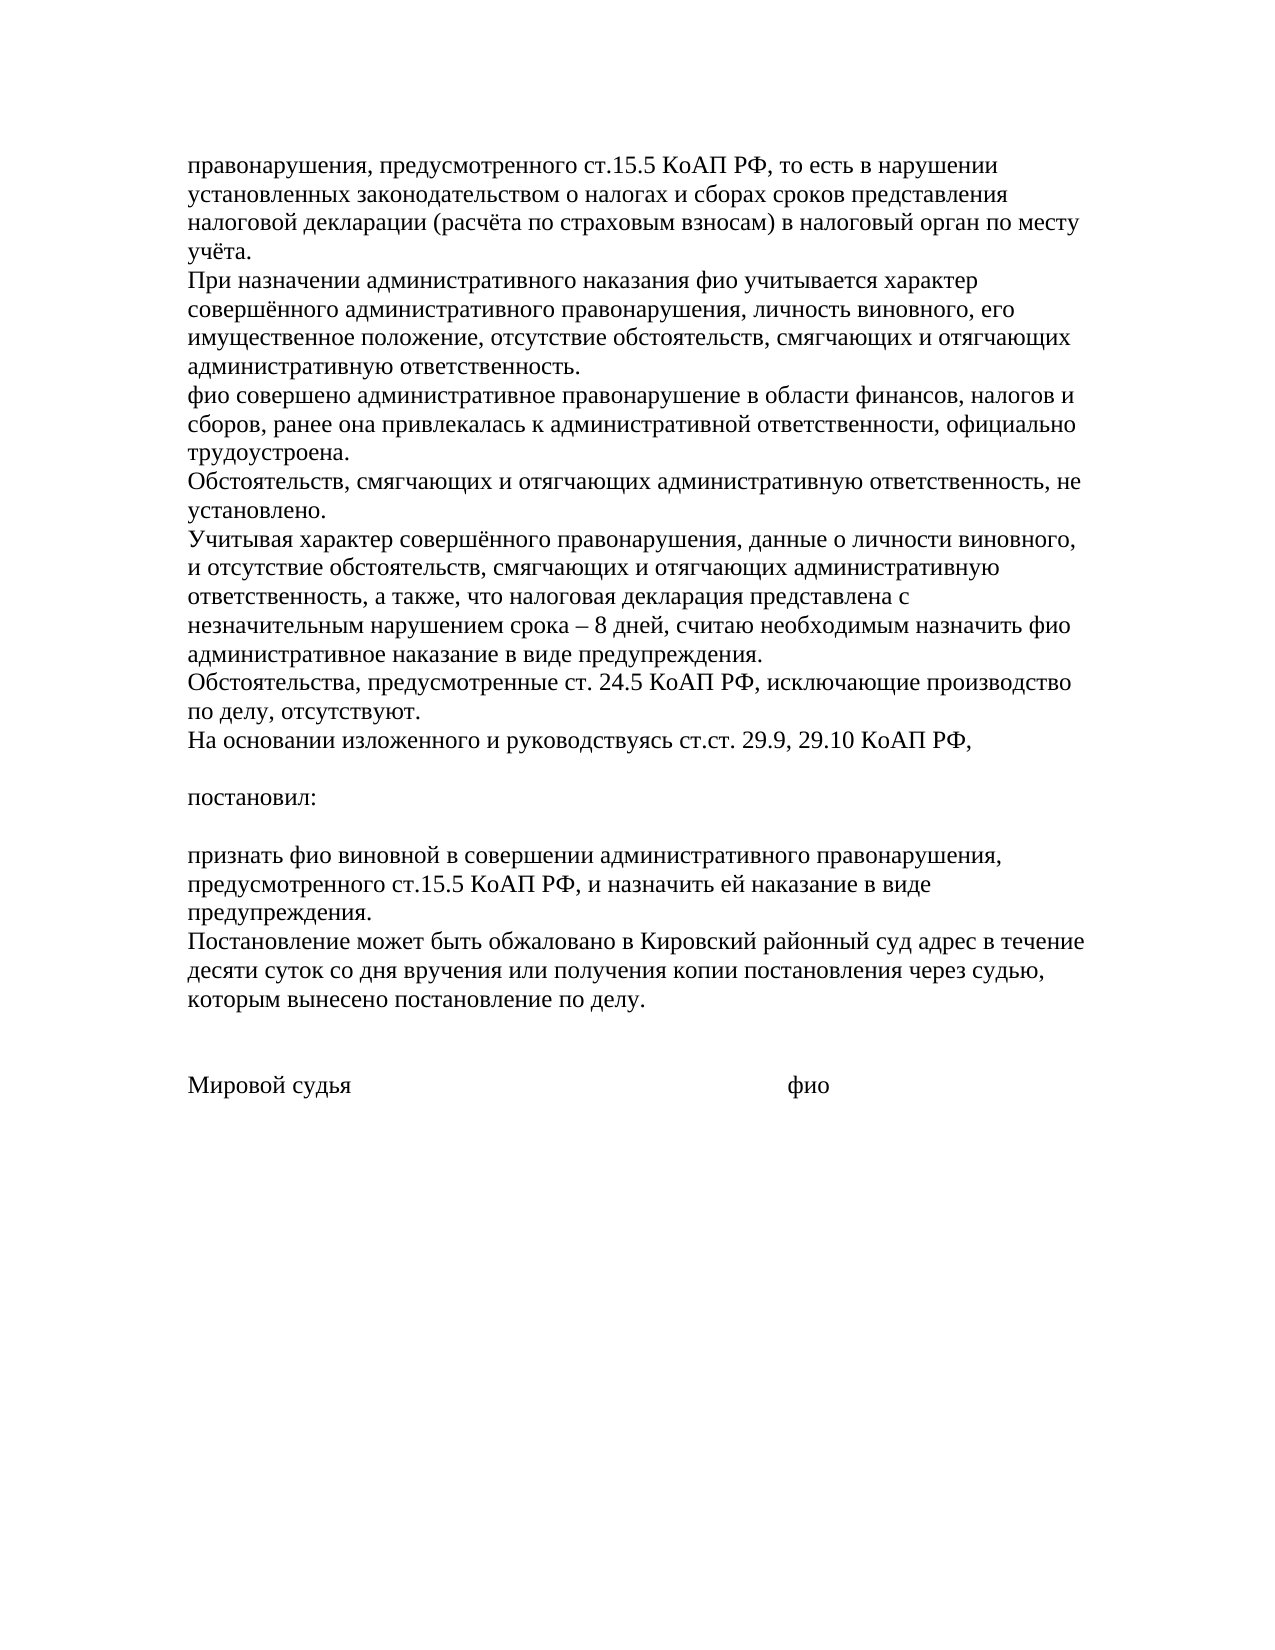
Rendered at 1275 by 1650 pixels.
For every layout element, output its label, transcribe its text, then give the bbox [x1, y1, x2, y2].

text Обстоятельства, предусмотренные ст. 24.5 КоАП РФ, исключающие производство по делу, отсутствуют. [187, 667, 1087, 725]
text Обстоятельств, смягчающих и отягчающих административную ответственность, не установлено. [187, 466, 1087, 524]
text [187, 150, 1087, 265]
text фио совершено административное правонарушение в области финансов, налогов и сборов, ранее она привлекалась к административной ответственности, официально трудоустроена. [187, 380, 1087, 466]
text Учитывая характер совершённого правонарушения, данные о личности виновного, и отсутствие обстоятельств, смягчающих и отягчающих административную ответственность, а также, что налоговая декларация представлена с незначительным нарушением срока – 8 дней, считаю необходимым назначить фио административное наказание в виде предупреждения. [187, 524, 1087, 667]
text признать фио виновной в совершении административного правонарушения, предусмотренного ст.15.5 КоАП РФ, и назначить ей наказание в виде предупреждения. [187, 840, 1087, 926]
text На основании изложенного и руководствуясь ст.ст. 29.9, 29.10 КоАП РФ, [187, 725, 1087, 754]
text Мировой судья фио [187, 1070, 1087, 1099]
text постановил: [187, 782, 1087, 811]
text При назначении административного наказания фио учитывается характер совершённого административного правонарушения, личность виновного, его имущественное положение, отсутствие обстоятельств, смягчающих и отягчающих административную ответственность. [187, 265, 1087, 380]
text Постановление может быть обжаловано в Кировский районный суд адрес в течение десяти суток со дня вручения или получения копии постановления через судью, которым вынесено постановление по делу. [187, 926, 1087, 1012]
